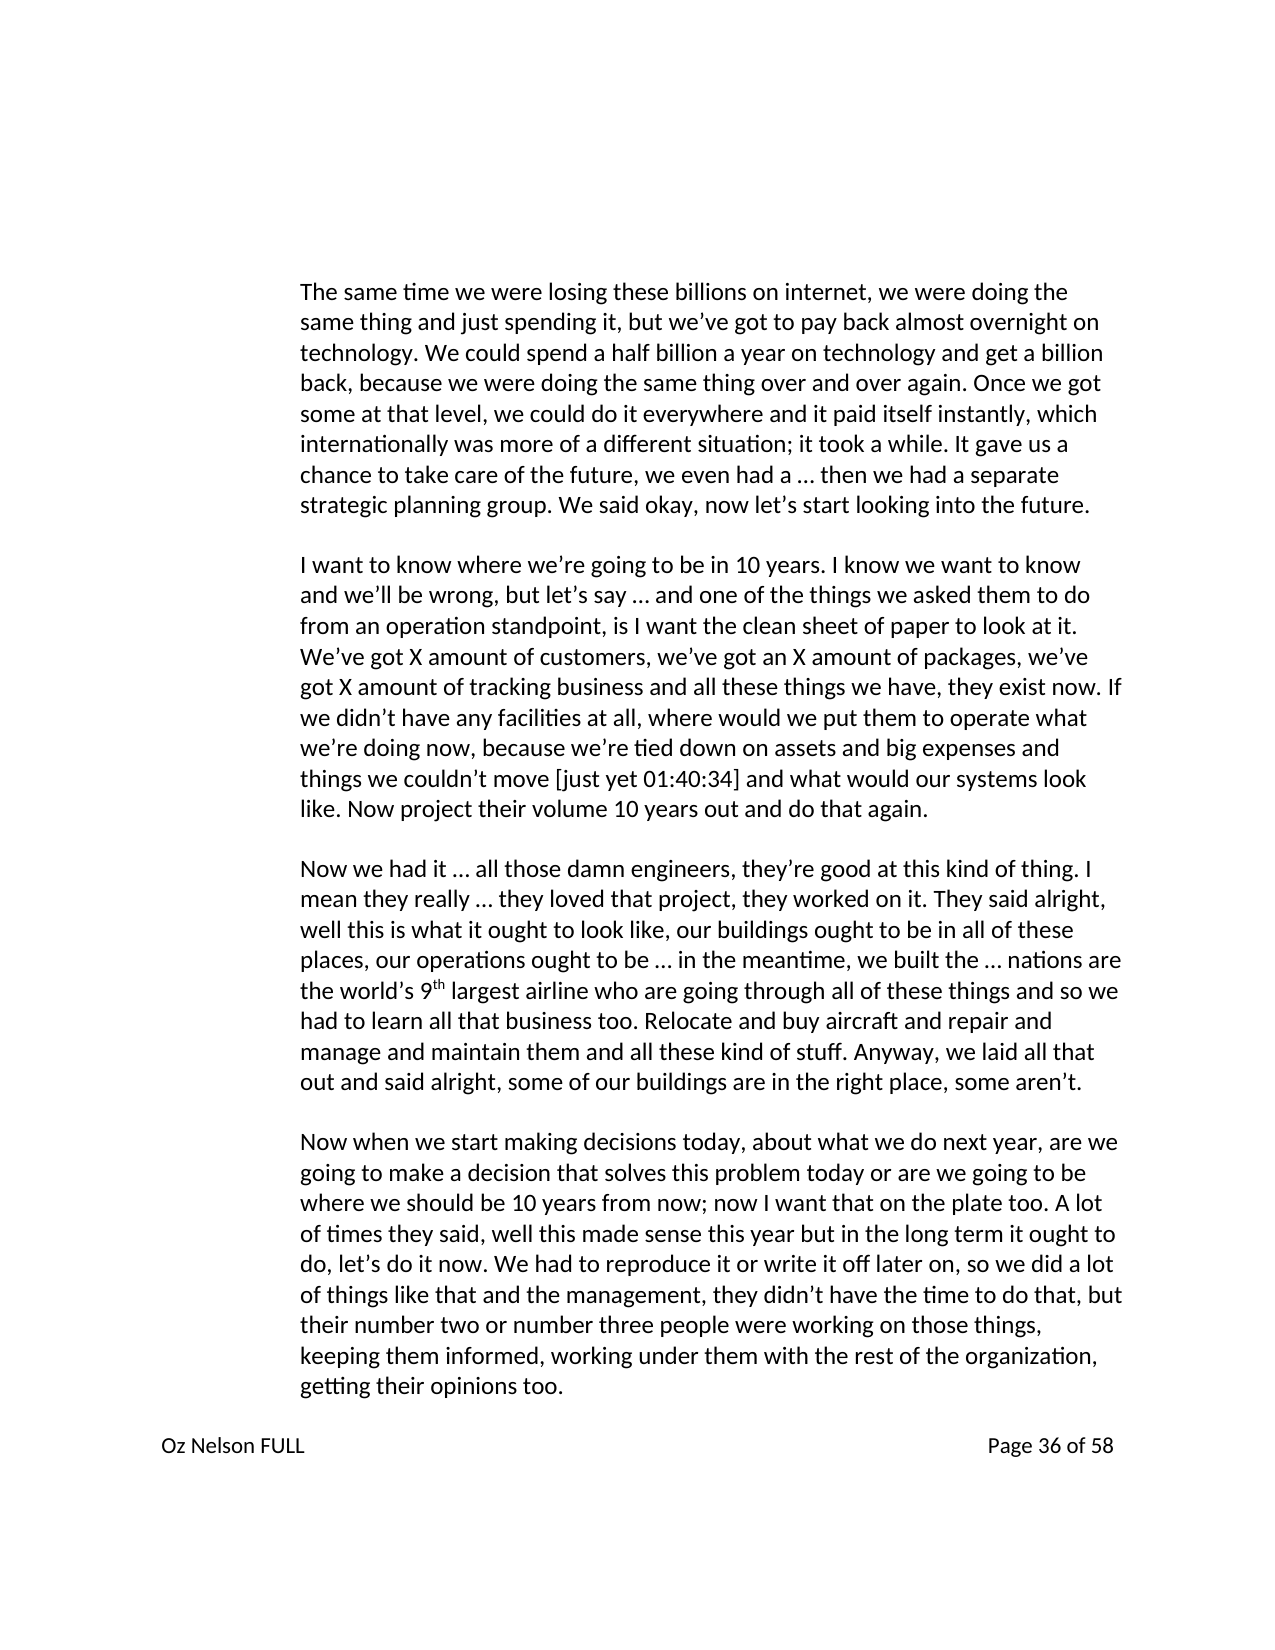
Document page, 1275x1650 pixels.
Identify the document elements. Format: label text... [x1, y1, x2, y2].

text The same time we were losing these billions on internet, we were doing the same thing and just spending it, but we’ve got to pay back almost overnight on technology. We could spend a half billion a year on technology and get a billion back, because we were doing the same thing over and over again. Once we got some at that level, we could do it everywhere and it paid itself instantly, which internationally was more of a different situation; it took a while. It gave us a chance to take care of the future, we even had a … then we had a separate strategic planning group. We said okay, now let’s start looking into the future. [300, 276, 1125, 520]
text I want to know where we’re going to be in 10 years. I know we want to know and we’ll be wrong, but let’s say … and one of the things we asked them to do from an operation standpoint, is I want the clean sheet of paper to look at it. We’ve got X amount of customers, we’ve got an X amount of packages, we’ve got X amount of tracking business and all these things we have, they exist now. If we didn’t have any facilities at all, where would we put them to operate what we’re doing now, because we’re tied down on assets and big expenses and things we couldn’t move [just yet 01:40:34] and what would our systems look like. Now project their volume 10 years out and do that again. [300, 549, 1125, 824]
text Now we had it … all those damn engineers, they’re good at this kind of thing. I mean they really … they loved that project, they worked on it. They said alright, well this is what it ought to look like, our buildings ought to be in all of these places, our operations ought to be … in the meantime, we built the … nations are the world’s 9th largest airline who are going through all of these things and so we had to learn all that business too. Relocate and buy aircraft and repair and manage and maintain them and all these kind of stuff. Anyway, we laid all that out and said alright, some of our buildings are in the right place, some aren’t. [300, 853, 1125, 1097]
text Now when we start making decisions today, about what we do next year, are we going to make a decision that solves this problem today or are we going to be where we should be 10 years from now; now I want that on the plate too. A lot of times they said, well this made sense this year but in the long term it ought to do, let’s do it now. We had to reproduce it or write it off later on, so we did a lot of things like that and the management, they didn’t have the time to do that, but their number two or number three people were working on those things, keeping them informed, working under them with the rest of the organization, getting their opinions too. [300, 1126, 1125, 1401]
